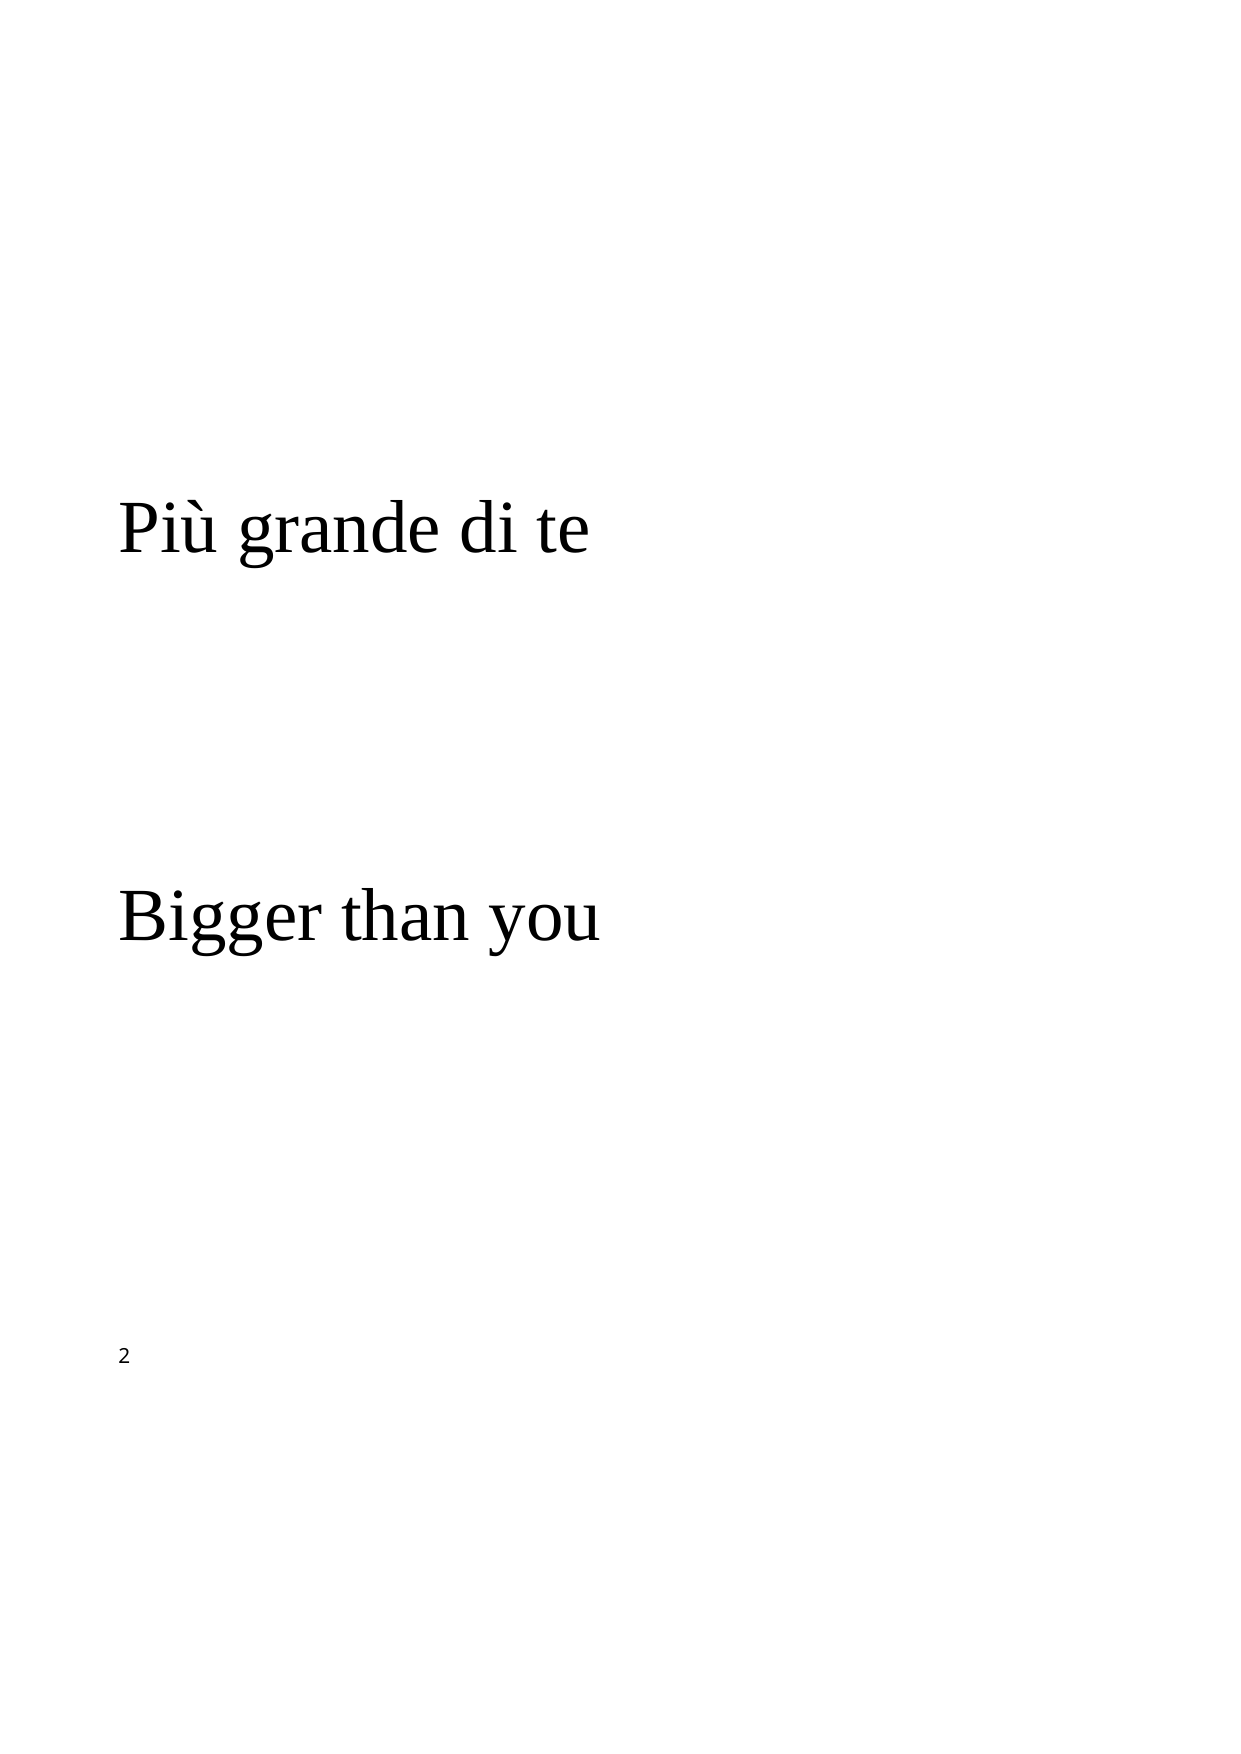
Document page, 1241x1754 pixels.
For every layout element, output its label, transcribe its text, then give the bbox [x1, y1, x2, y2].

text Più grande di te [118, 482, 1122, 569]
text Bigger than you [118, 871, 1122, 957]
